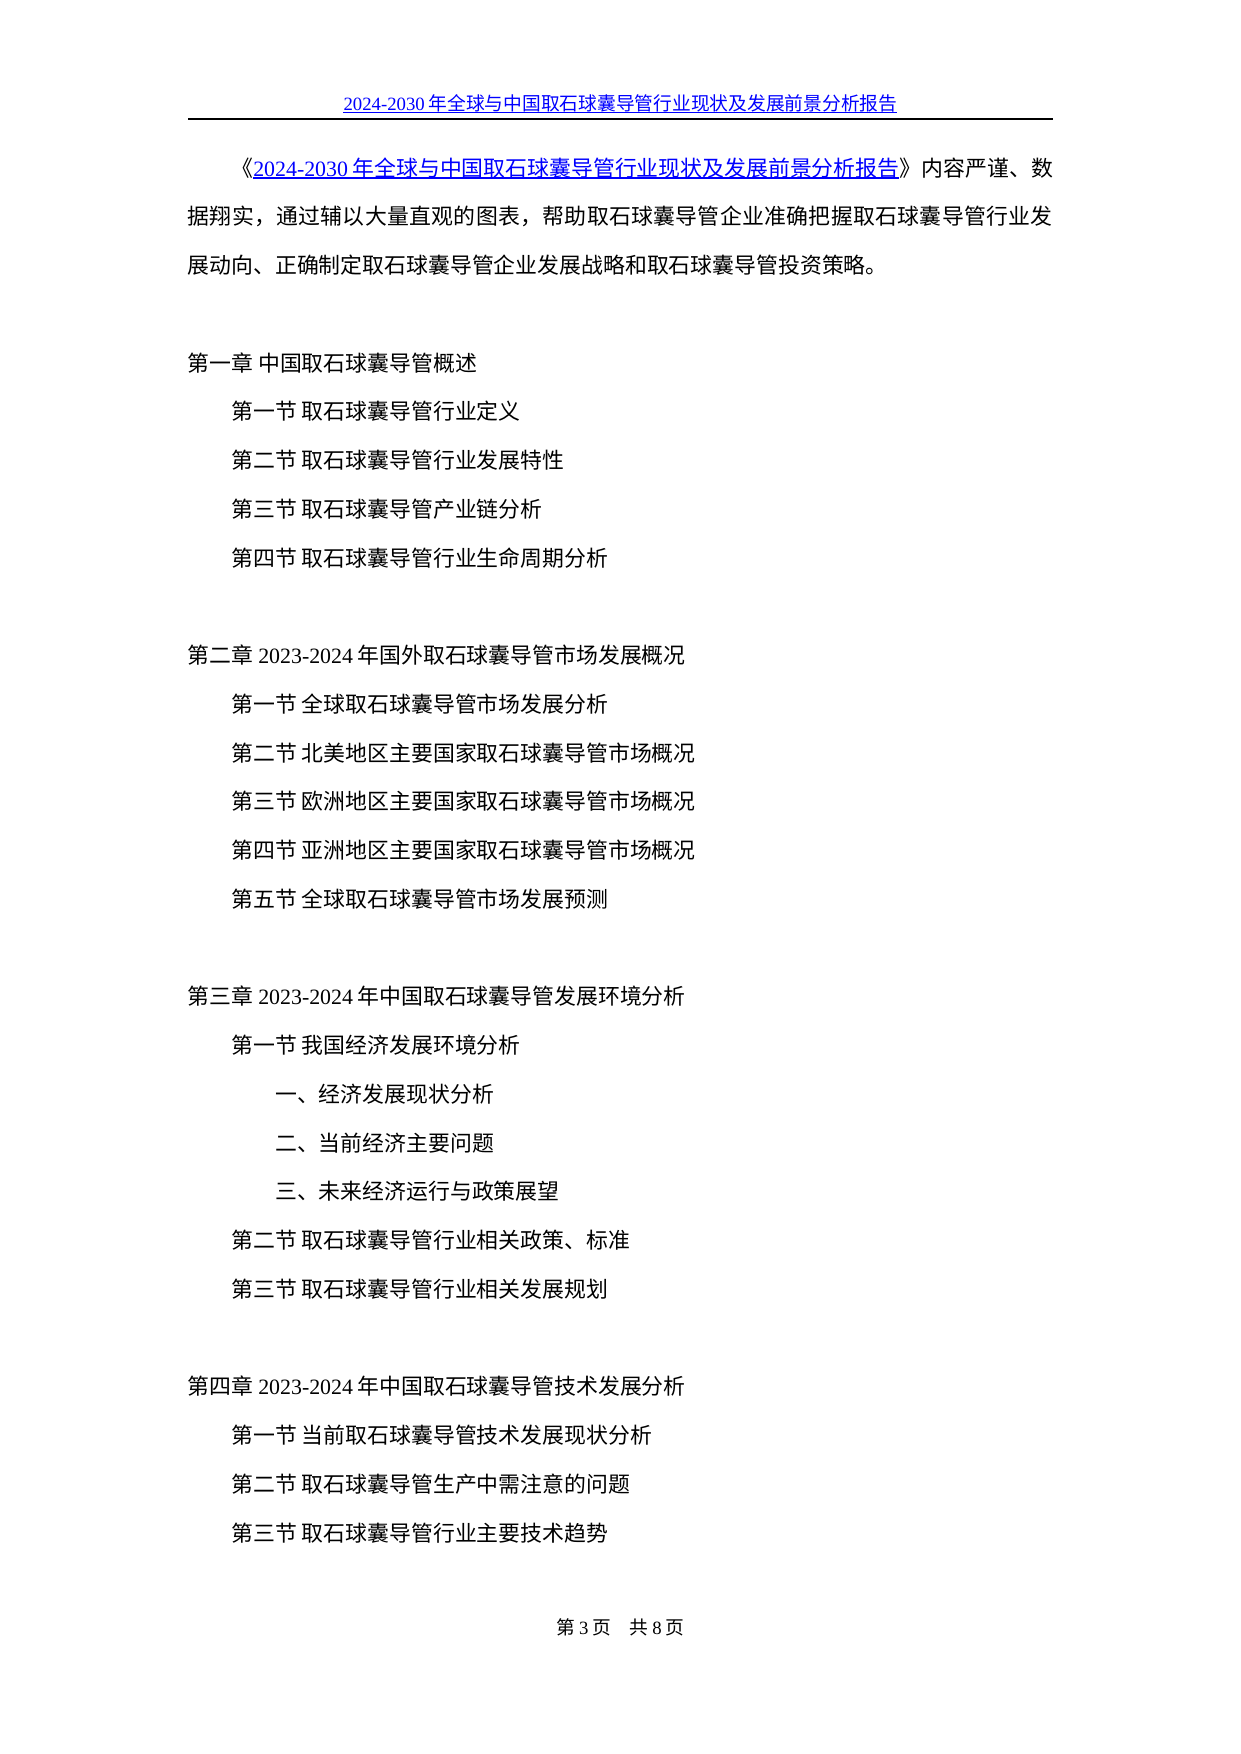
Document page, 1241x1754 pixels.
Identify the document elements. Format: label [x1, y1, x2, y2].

text [187, 150, 1053, 1548]
